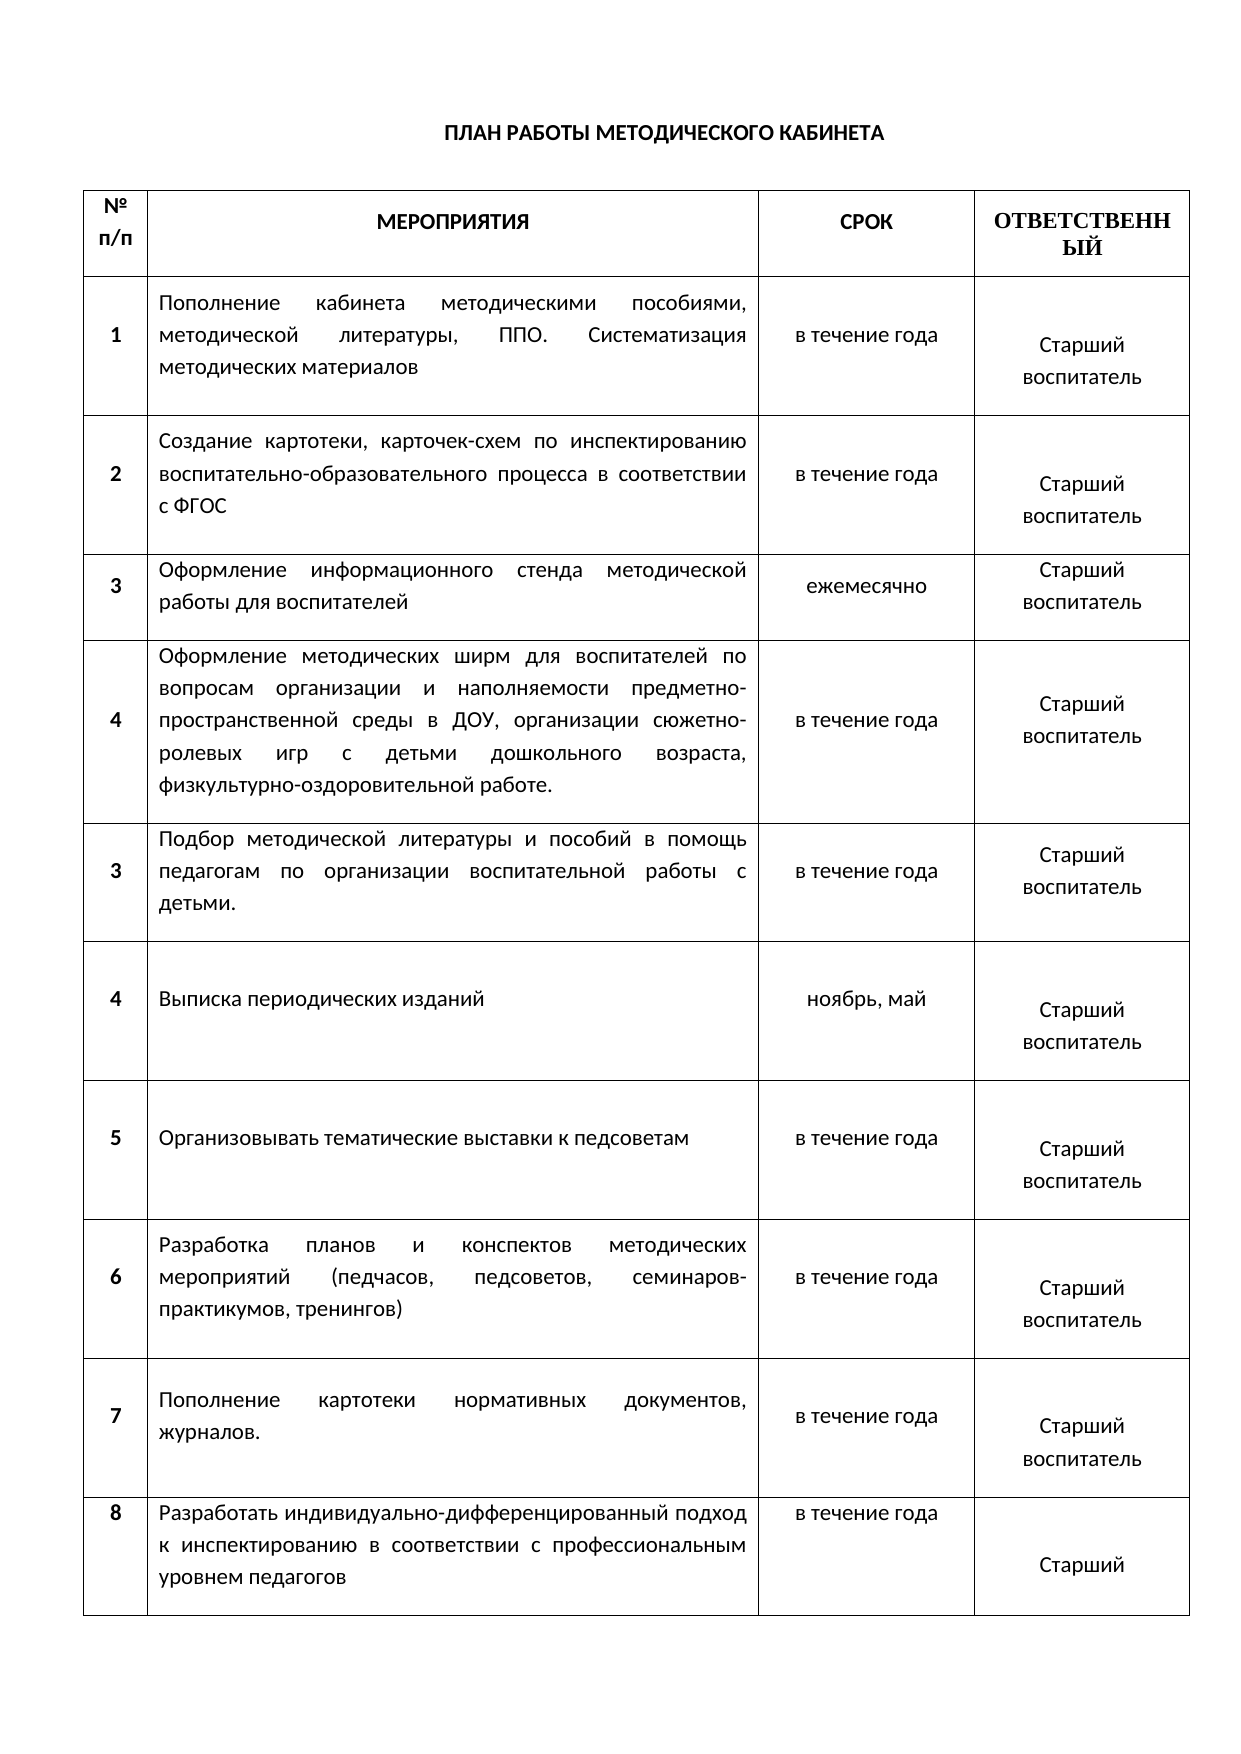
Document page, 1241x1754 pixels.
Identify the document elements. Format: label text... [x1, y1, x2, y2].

table_cell 2 [84, 416, 147, 554]
table_cell в течение года [759, 641, 974, 823]
table_cell 8 [84, 1498, 147, 1615]
table_header СРОК [759, 191, 974, 276]
table_cell Старший воспитатель [975, 416, 1189, 554]
table_cell Организовывать тематические выставки к педсоветам [148, 1081, 758, 1219]
table_cell в течение года [759, 1359, 974, 1497]
text ПЛАН РАБОТЫ МЕТОДИЧЕСКОГО КАБИНЕТА [177, 118, 1152, 146]
table_cell Создание картотеки, карточек-схем по инспектированию воспитательно-образовательного процесса в соответствии с ФГОС [148, 416, 758, 554]
table_cell в течение года [759, 277, 974, 415]
table_header ОТВЕТСТВЕННЫЙ [975, 191, 1189, 276]
table_cell 4 [84, 641, 147, 823]
table_cell 6 [84, 1220, 147, 1358]
table_cell ноябрь, май [759, 942, 974, 1080]
table_cell Старший воспитатель [975, 942, 1189, 1080]
table_cell в течение года [759, 1220, 974, 1358]
table_header № п/п [84, 191, 147, 276]
table_cell Выписка периодических изданий [148, 942, 758, 1080]
table_cell Старший воспитатель [975, 1359, 1189, 1497]
table_cell Старший воспитатель [975, 277, 1189, 415]
table_header МЕРОПРИЯТИЯ [148, 191, 758, 276]
table_cell Оформление методических ширм для воспитателей по вопросам организации и наполняемости предметно-пространственной среды в ДОУ, организации сюжетно-ролевых игр с детьми дошкольного возраста, физкультурно-оздоровительной работе. [148, 641, 758, 823]
table_cell 1 [84, 277, 147, 415]
table_cell Пополнение картотеки нормативных документов, журналов. [148, 1359, 758, 1497]
table_cell Старший воспитатель [975, 641, 1189, 823]
table_cell 7 [84, 1359, 147, 1497]
table_cell Старший воспитатель [975, 824, 1189, 941]
table_cell 4 [84, 942, 147, 1080]
table_cell Пополнение кабинета методическими пособиями, методической литературы, ППО. Систематизация методических материалов [148, 277, 758, 415]
table_cell Старший воспитатель [975, 555, 1189, 640]
table_cell 5 [84, 1081, 147, 1219]
table_cell Оформление информационного стенда методической работы для воспитателей [148, 555, 758, 640]
table_cell в течение года [759, 824, 974, 941]
table_cell Старший воспитатель [975, 1220, 1189, 1358]
table_cell в течение года [759, 416, 974, 554]
table_cell Старший воспитатель [975, 1498, 1189, 1615]
table_cell 3 [84, 824, 147, 941]
table_cell в течение года [759, 1498, 974, 1615]
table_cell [148, 1498, 758, 1615]
table_cell Старший воспитатель [975, 1081, 1189, 1219]
table_cell в течение года [759, 1081, 974, 1219]
table_cell Разработка планов и конспектов методических мероприятий (педчасов, педсоветов, семинаров-практикумов, тренингов) [148, 1220, 758, 1358]
table_cell ежемесячно [759, 555, 974, 640]
table_cell Подбор методической литературы и пособий в помощь педагогам по организации воспитательной работы с детьми. [148, 824, 758, 941]
table_cell 3 [84, 555, 147, 640]
